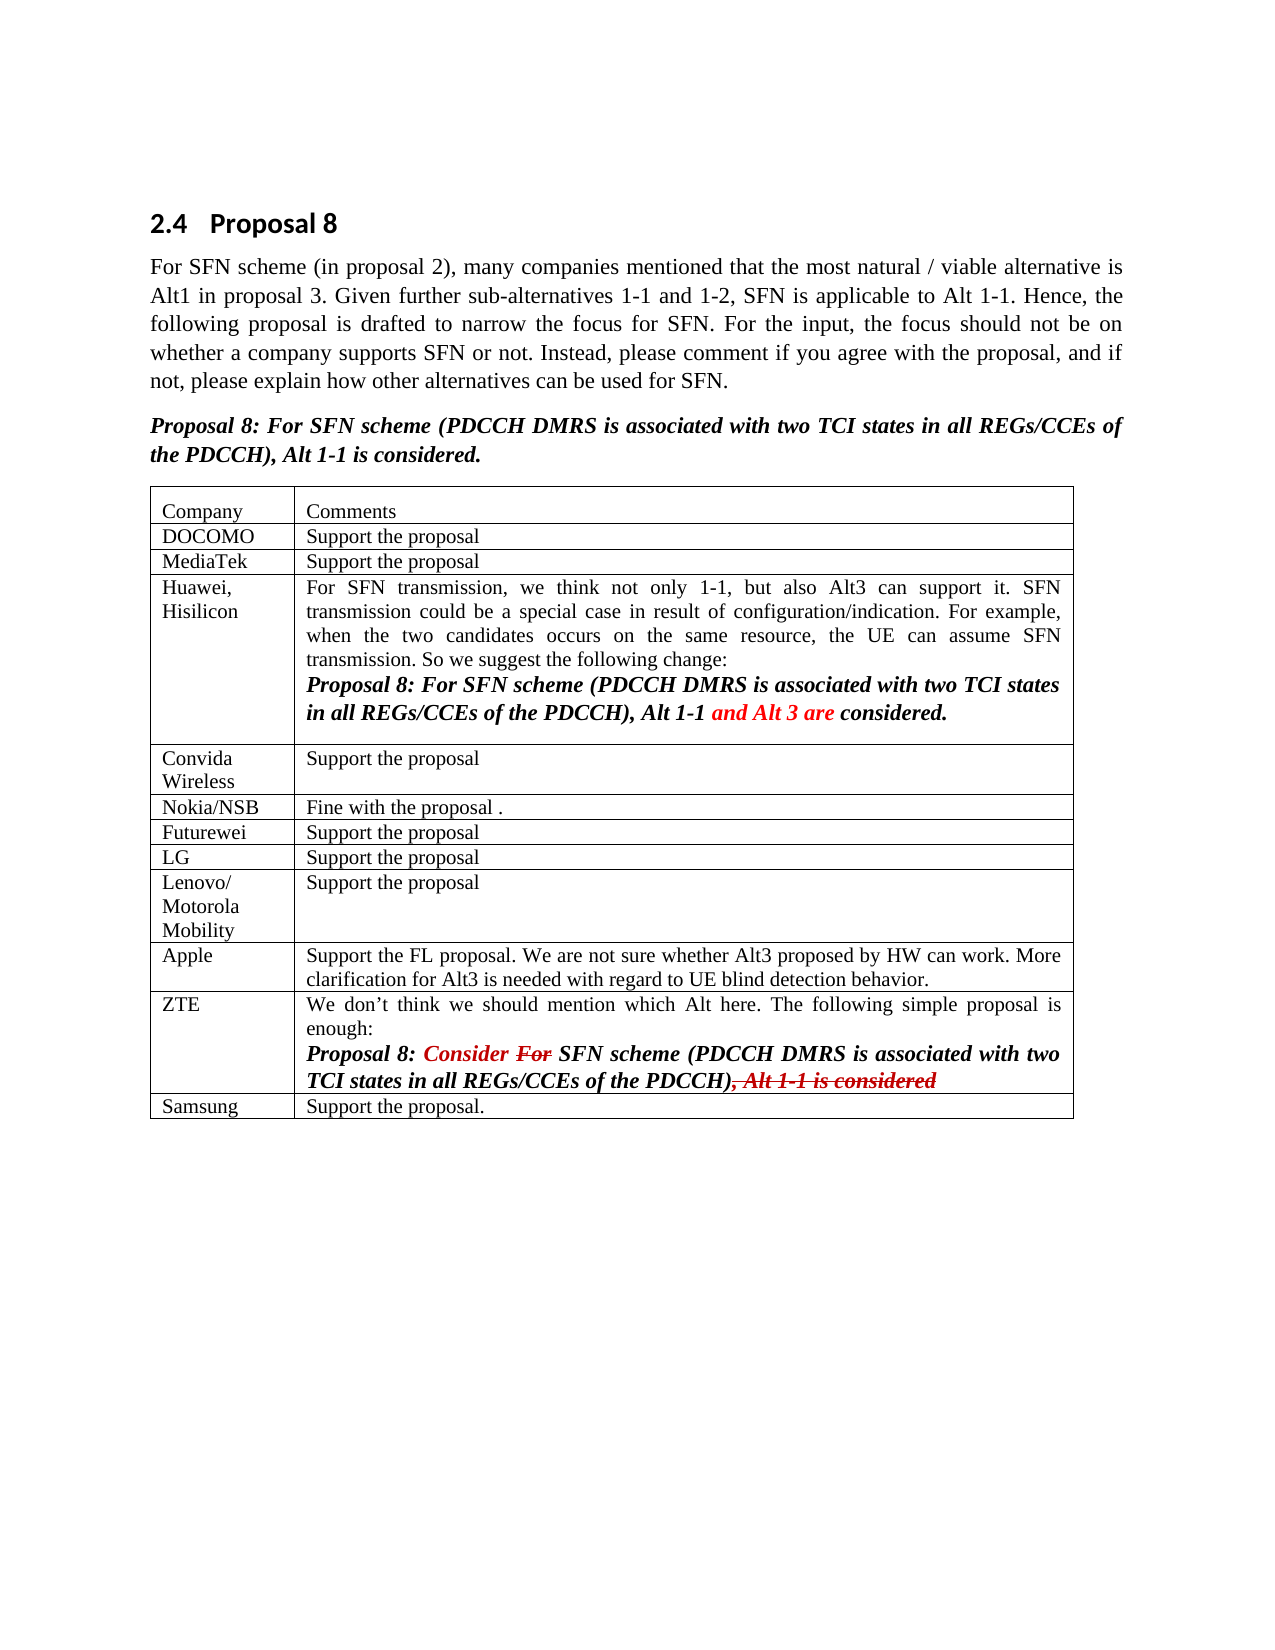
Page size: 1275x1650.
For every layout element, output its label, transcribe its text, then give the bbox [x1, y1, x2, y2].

table_cell Support the proposal [295, 870, 1073, 942]
table_cell MediaTek [151, 550, 294, 573]
table_cell Samsung [151, 1094, 294, 1118]
table_cell Support the proposal [295, 550, 1073, 573]
table_cell Nokia/NSB [151, 795, 294, 819]
table_cell LG [151, 845, 294, 869]
table_cell Support the proposal [295, 745, 1073, 793]
table_header Comments [295, 487, 1073, 523]
table_header Company [151, 487, 294, 523]
table_cell Apple [151, 943, 294, 991]
table_cell Convida Wireless [151, 745, 294, 793]
table_cell Support the FL proposal. We are not sure whether Alt3 proposed by HW can work. More clarification for Alt3 is needed with regard to UE blind detection behavior. [295, 943, 1073, 991]
table_cell Huawei, Hisilicon [151, 575, 294, 744]
table_cell We don’t think we should mention which Alt here. The following simple proposal is enough: Proposal 8: Consider For SFN scheme (PDCCH DMRS is associated with two TCI states in all REGs/CCEs of the PDCCH), Alt 1-1 is considered [295, 992, 1073, 1093]
table_cell For SFN transmission, we think not only 1-1, but also Alt3 can support it. SFN transmission could be a special case in result of configuration/indication. For example, when the two candidates occurs on the same resource, the UE can assume SFN transmission. So we suggest the following change: Proposal 8: For SFN scheme (PDCCH DMRS is associated with two TCI states in all REGs/CCEs of the PDCCH), Alt 1-1 and Alt 3 are considered. [295, 575, 1073, 744]
table_cell Fine with the proposal . [295, 795, 1073, 819]
table_cell Support the proposal [295, 524, 1073, 548]
table_cell Support the proposal [295, 820, 1073, 844]
table_cell Support the proposal. [295, 1094, 1073, 1118]
text For SFN scheme (in proposal 2), many companies mentioned that the most natural / viable alternative is Alt1 in proposal 3. Given further sub-alternatives 1-1 and 1-2, SFN is applicable to Alt 1-1. Hence, the following proposal is drafted to narrow the focus for SFN. For the input, the focus should not be on whether a company supports SFN or not. Instead, please comment if you agree with the proposal, and if not, please explain how other alternatives can be used for SFN. [150, 253, 1125, 393]
text Proposal 8: For SFN scheme (PDCCH DMRS is associated with two TCI states in all REGs/CCEs of the PDCCH), Alt 1-1 is considered. [150, 412, 1125, 467]
table_cell Futurewei [151, 820, 294, 844]
table_cell Lenovo/Motorola Mobility [151, 870, 294, 942]
subtitle Proposal 8 [150, 205, 1125, 241]
table_cell DOCOMO [151, 524, 294, 548]
table_cell ZTE [151, 992, 294, 1093]
table_cell Support the proposal [295, 845, 1073, 869]
